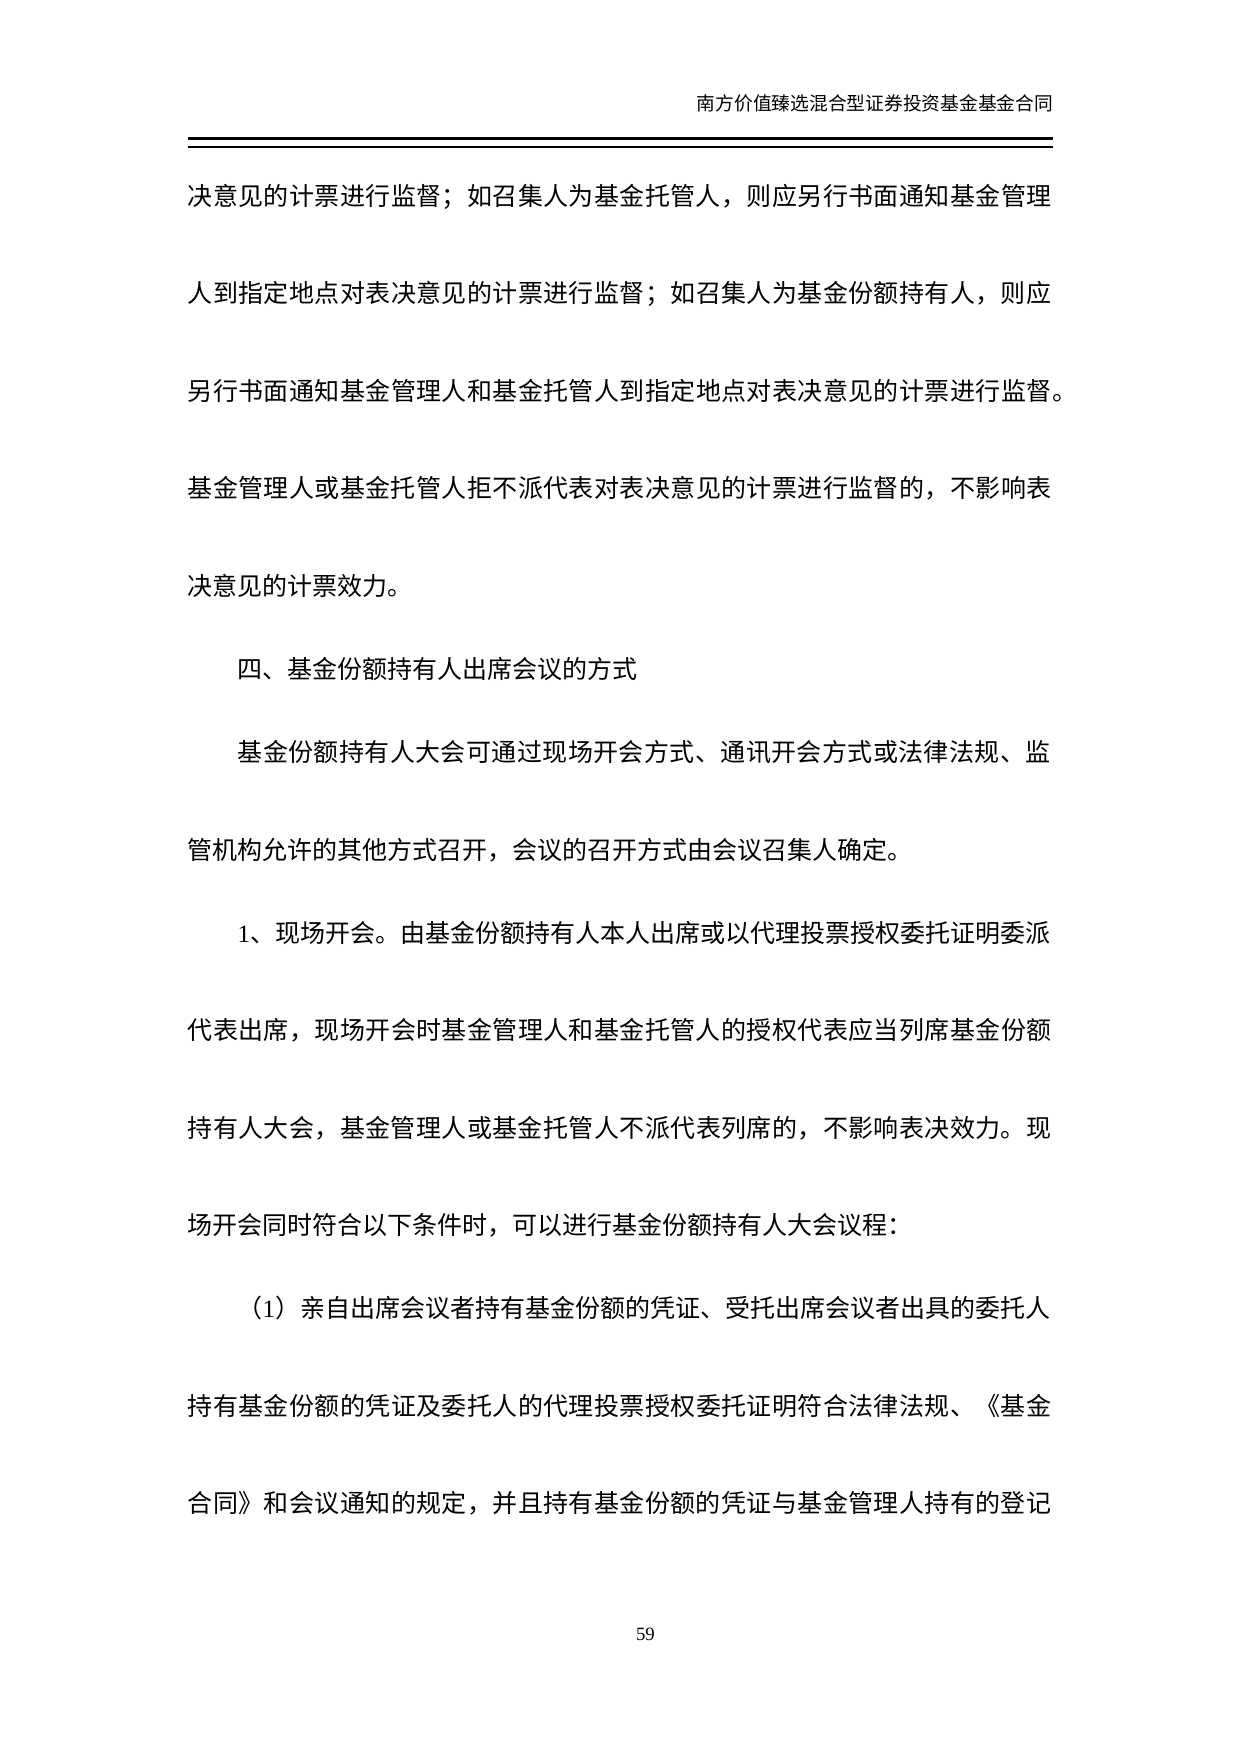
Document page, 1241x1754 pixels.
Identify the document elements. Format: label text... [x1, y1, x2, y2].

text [187, 1274, 1053, 1534]
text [187, 162, 1053, 617]
text 1、现场开会。由基金份额持有人本人出席或以代理投票授权委托证明委派代表出席，现场开会时基金管理人和基金托管人的授权代表应当列席基金份额持有人大会，基金管理人或基金托管人不派代表列席的，不影响表决效力。现场开会同时符合以下条件时，可以进行基金份额持有人大会议程： [187, 899, 1053, 1256]
text 四、基金份额持有人出席会议的方式 [187, 635, 1053, 700]
text 基金份额持有人大会可通过现场开会方式、通讯开会方式或法律法规、监管机构允许的其他方式召开，会议的召开方式由会议召集人确定。 [187, 718, 1053, 881]
